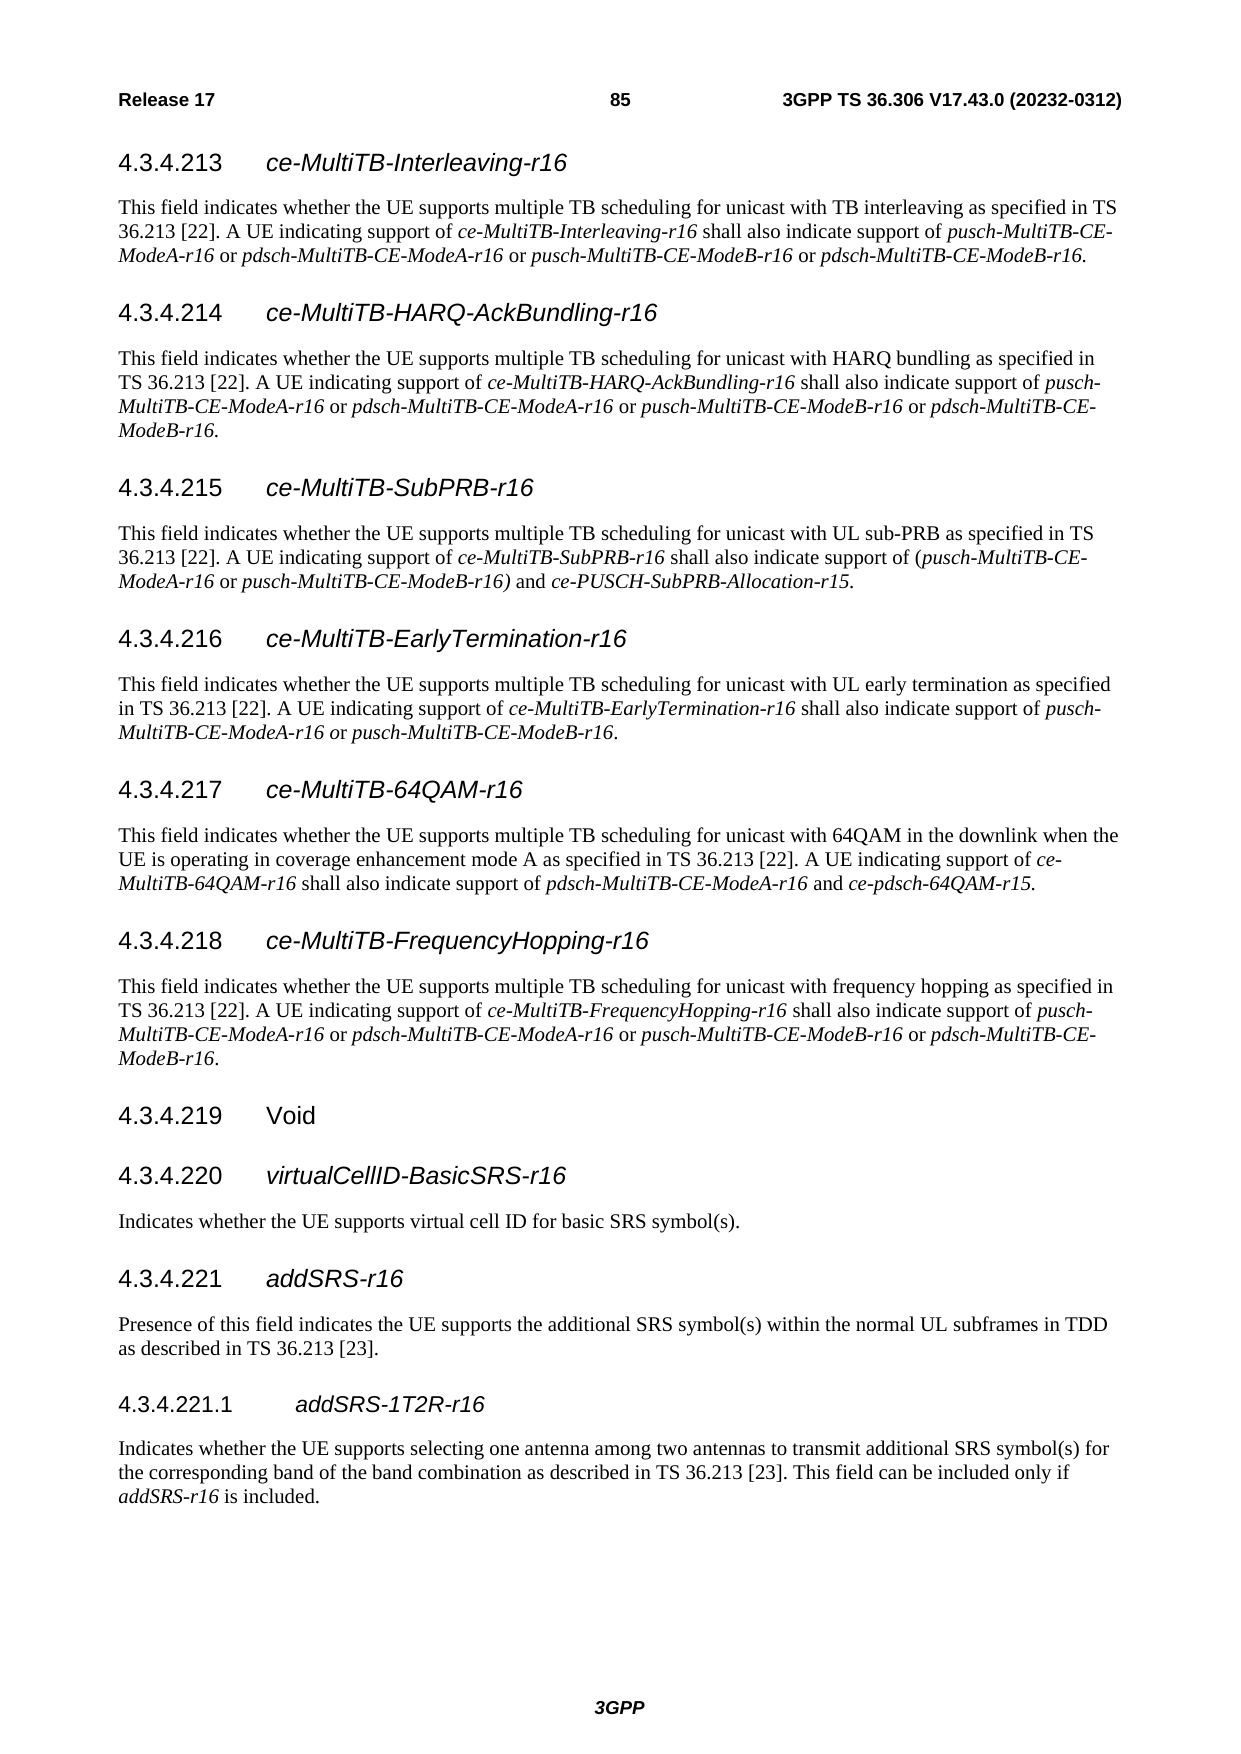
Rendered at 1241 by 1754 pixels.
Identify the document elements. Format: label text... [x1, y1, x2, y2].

text This field indicates whether the UE supports multiple TB scheduling for unicast with TB interleaving as specified in TS 36.213 [22]. A UE indicating support of ce-MultiTB-Interleaving-r16 shall also indicate support of pusch-MultiTB-CE-ModeA-r16 or pdsch-MultiTB-CE-ModeA-r16 or pusch-MultiTB-CE-ModeB-r16 or pdsch-MultiTB-CE-ModeB-r16. [118, 195, 1122, 267]
text This field indicates whether the UE supports multiple TB scheduling for unicast with 64QAM in the downlink when the UE is operating in coverage enhancement mode A as specified in TS 36.213 [22]. A UE indicating support of ce-MultiTB-64QAM-r16 shall also indicate support of pdsch-MultiTB-CE-ModeA-r16 and ce-pdsch-64QAM-r15. [118, 823, 1122, 895]
subtitle 4.3.4.221 addSRS-r16 [118, 1264, 1122, 1293]
subtitle 4.3.4.220 virtualCellID-BasicSRS-r16 [118, 1161, 1122, 1190]
subtitle 4.3.4.217 ce-MultiTB-64QAM-r16 [118, 775, 1122, 804]
text This field indicates whether the UE supports multiple TB scheduling for unicast with UL sub-PRB as specified in TS 36.213 [22]. A UE indicating support of ce-MultiTB-SubPRB-r16 shall also indicate support of (pusch-MultiTB-CE-ModeA-r16 or pusch-MultiTB-CE-ModeB-r16) and ce-PUSCH-SubPRB-Allocation-r15. [118, 521, 1122, 593]
text Indicates whether the UE supports selecting one antenna among two antennas to transmit additional SRS symbol(s) for the corresponding band of the band combination as described in TS 36.213 [23]. This field can be included only if addSRS-r16 is included. [118, 1436, 1122, 1508]
text Presence of this field indicates the UE supports the additional SRS symbol(s) within the normal UL subframes in TDD as described in TS 36.213 [23]. [118, 1312, 1122, 1360]
text This field indicates whether the UE supports multiple TB scheduling for unicast with HARQ bundling as specified in TS 36.213 [22]. A UE indicating support of ce-MultiTB-HARQ-AckBundling-r16 shall also indicate support of pusch-MultiTB-CE-ModeA-r16 or pdsch-MultiTB-CE-ModeA-r16 or pusch-MultiTB-CE-ModeB-r16 or pdsch-MultiTB-CE-ModeB-r16. [118, 346, 1122, 442]
subtitle 4.3.4.216 ce-MultiTB-EarlyTermination-r16 [118, 624, 1122, 653]
subtitle 4.3.4.215 ce-MultiTB-SubPRB-r16 [118, 473, 1122, 502]
text Indicates whether the UE supports virtual cell ID for basic SRS symbol(s). [118, 1209, 1122, 1233]
subtitle 4.3.4.214 ce-MultiTB-HARQ-AckBundling-r16 [118, 298, 1122, 327]
subtitle 4.3.4.213 ce-MultiTB-Interleaving-r16 [118, 147, 1122, 176]
subtitle 4.3.4.221.1 addSRS-1T2R-r16 [118, 1391, 1122, 1417]
subtitle 4.3.4.219 Void [118, 1101, 1122, 1130]
text This field indicates whether the UE supports multiple TB scheduling for unicast with frequency hopping as specified in TS 36.213 [22]. A UE indicating support of ce-MultiTB-FrequencyHopping-r16 shall also indicate support of pusch-MultiTB-CE-ModeA-r16 or pdsch-MultiTB-CE-ModeA-r16 or pusch-MultiTB-CE-ModeB-r16 or pdsch-MultiTB-CE-ModeB-r16. [118, 974, 1122, 1070]
text This field indicates whether the UE supports multiple TB scheduling for unicast with UL early termination as specified in TS 36.213 [22]. A UE indicating support of ce-MultiTB-EarlyTermination-r16 shall also indicate support of pusch-MultiTB-CE-ModeA-r16 or pusch-MultiTB-CE-ModeB-r16. [118, 672, 1122, 744]
subtitle 4.3.4.218 ce-MultiTB-FrequencyHopping-r16 [118, 926, 1122, 955]
